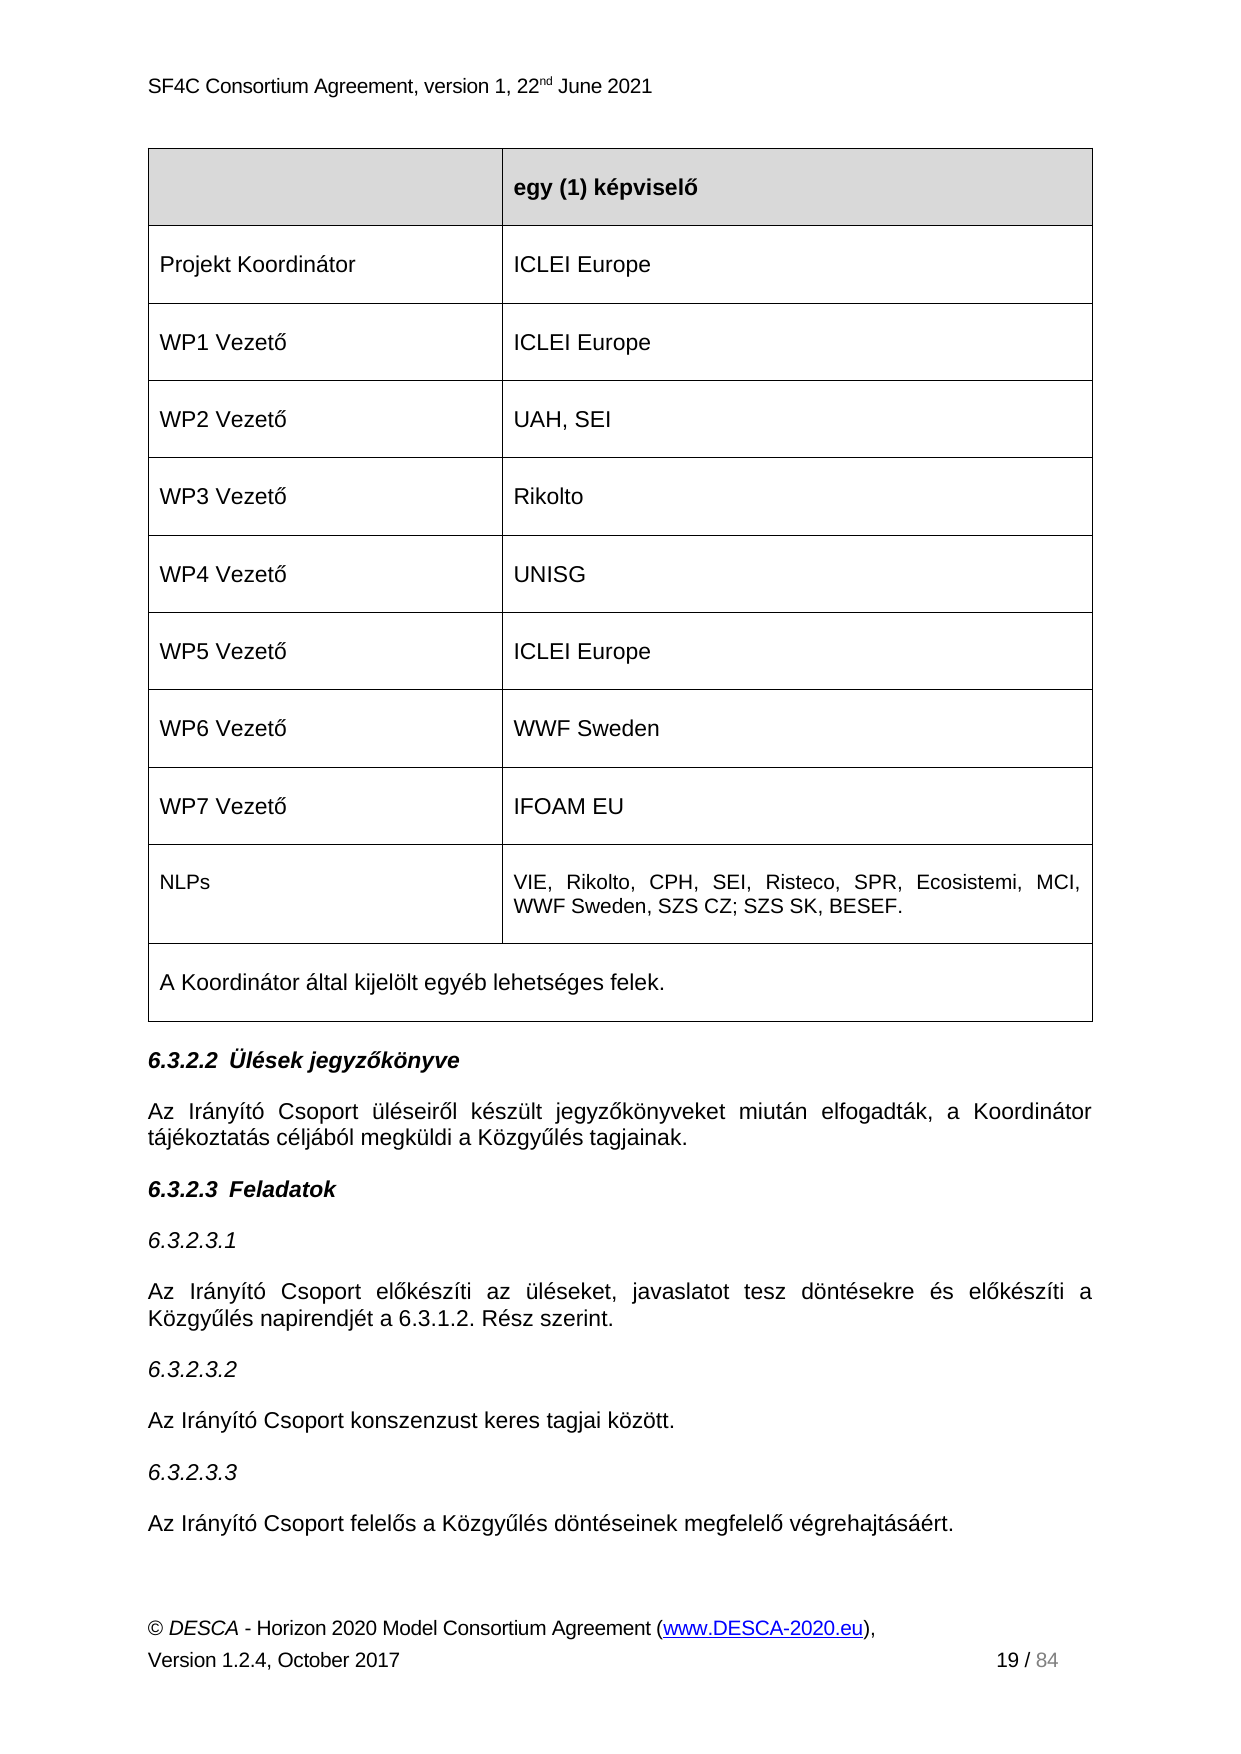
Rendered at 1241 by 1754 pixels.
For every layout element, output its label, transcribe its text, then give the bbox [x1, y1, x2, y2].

table_cell WP1 Vezető [149, 304, 502, 380]
table_cell ICLEI Europe [503, 304, 1092, 380]
table_cell Projekt Koordinátor [149, 226, 502, 302]
table_cell WP3 Vezető [149, 458, 502, 534]
table_cell WP5 Vezető [149, 613, 502, 689]
table_cell Rikolto [503, 458, 1092, 534]
table_cell WP7 Vezető [149, 768, 502, 844]
subtitle Ülések jegyzőkönyve [148, 1047, 1093, 1073]
table_cell IFOAM EU [503, 768, 1092, 844]
text Az Irányító Csoport előkészíti az üléseket, javaslatot tesz döntésekre és előkészíti a Közgyűlés napirendjét a 6.3.1.2. Rész szerint. [148, 1278, 1093, 1331]
table_cell UAH, SEI [503, 381, 1092, 457]
table_cell A Koordinátor által kijelölt egyéb lehetséges felek. [149, 944, 1092, 1021]
table_cell NLPs [149, 845, 502, 943]
text Az Irányító Csoport üléseiről készült jegyzőkönyveket miután elfogadták, a Koordinátor tájékoztatás céljából megküldi a Közgyűlés tagjainak. [148, 1098, 1093, 1151]
table_cell WP4 Vezető [149, 536, 502, 612]
table_cell WWF Sweden [503, 690, 1092, 767]
text Az Irányító Csoport felelős a Közgyűlés döntéseinek megfelelő végrehajtásáért. [148, 1510, 1093, 1536]
text Az Irányító Csoport konszenzust keres tagjai között. [148, 1407, 1093, 1434]
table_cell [503, 149, 1092, 225]
table_cell VIE, Rikolto, CPH, SEI, Risteco, SPR, Ecosistemi, MCI, WWF Sweden, SZS CZ; SZS SK, BESEF. [503, 845, 1092, 943]
table_cell Beosztás [149, 149, 502, 225]
table_cell UNISG [503, 536, 1092, 612]
table_cell WP6 Vezető [149, 690, 502, 767]
subtitle Feladatok [148, 1176, 1093, 1202]
table_cell ICLEI Europe [503, 613, 1092, 689]
table_cell ICLEI Europe [503, 226, 1092, 302]
table_cell WP2 Vezető [149, 381, 502, 457]
